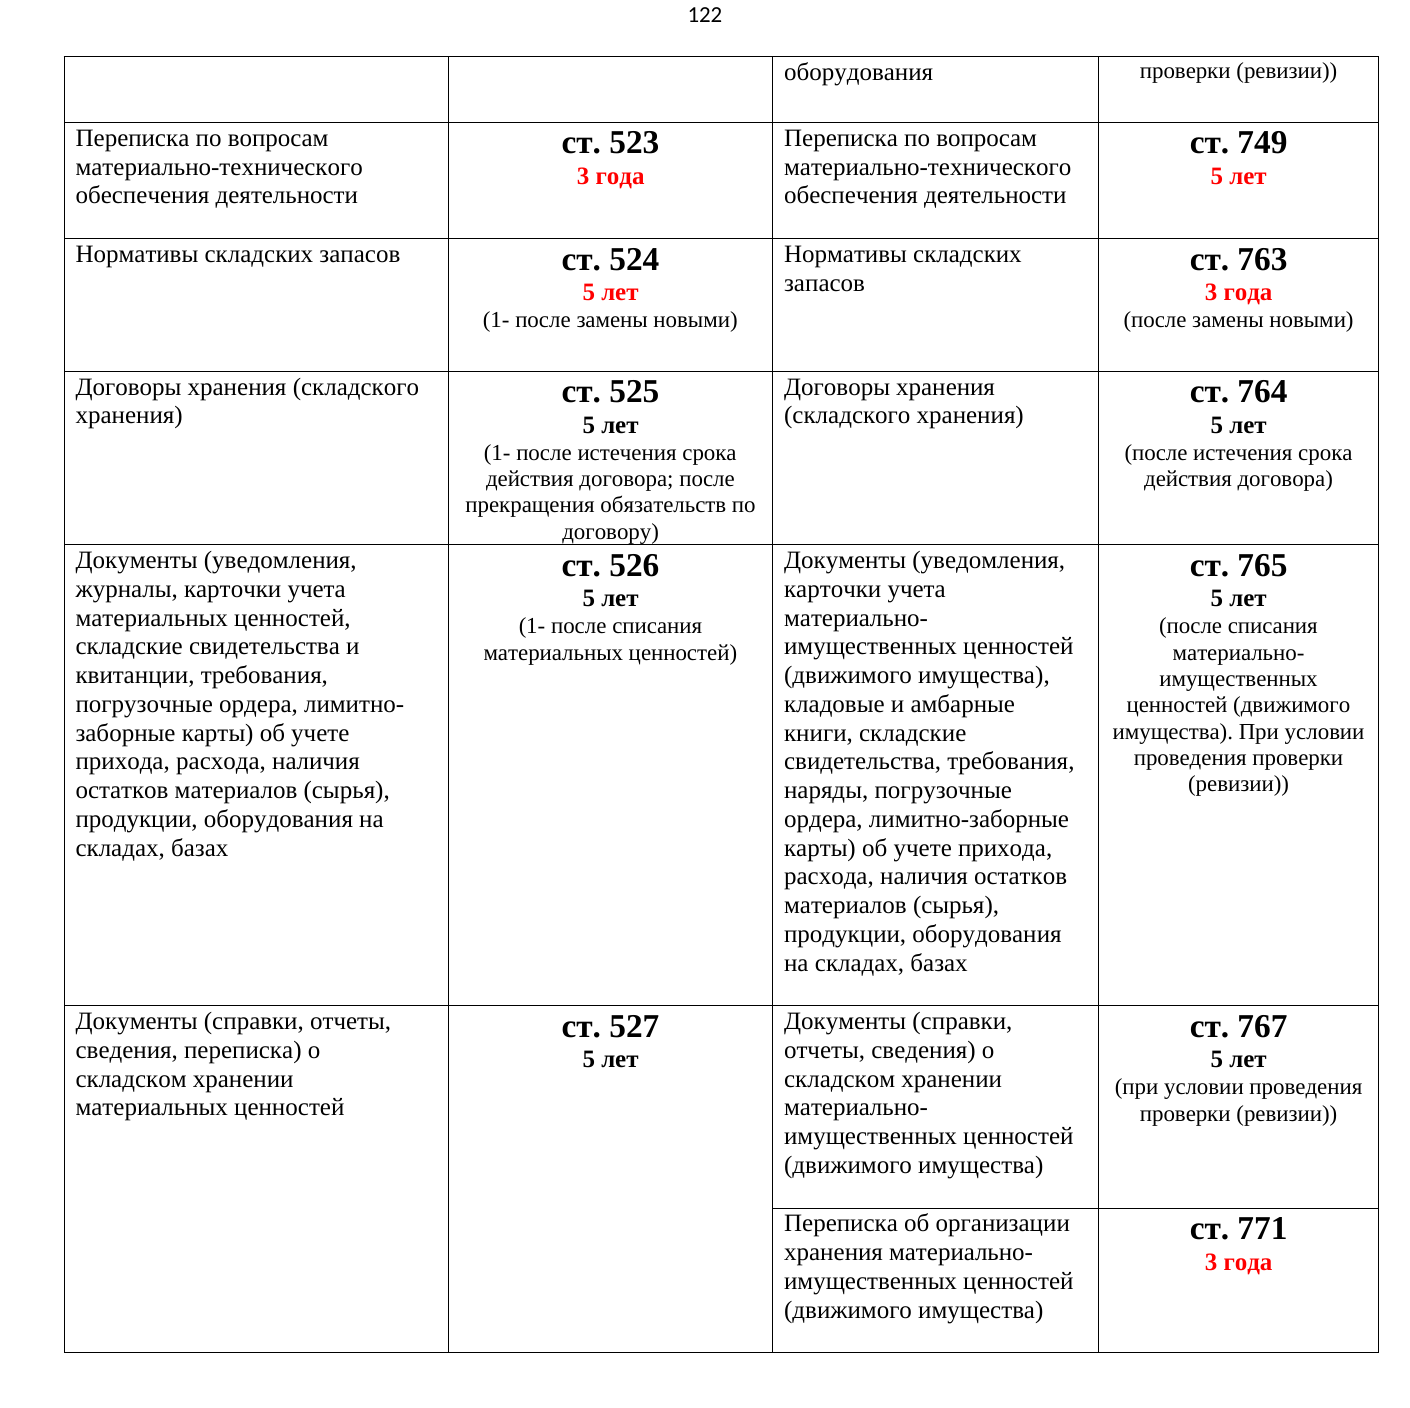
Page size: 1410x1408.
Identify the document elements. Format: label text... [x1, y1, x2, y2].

table_cell ст. 525 5 лет (1- после истечения срока действия договора; после прекращения обязательств по договору) [449, 372, 772, 544]
table_cell Документы (справки, отчеты, сведения) о складском хранении материально-имущественных ценностей (движимого имущества) [773, 1006, 1098, 1207]
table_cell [773, 57, 1098, 122]
table_cell Договоры хранения (складского хранения) [65, 372, 448, 544]
table_cell Договоры хранения (складского хранения) [773, 372, 1098, 544]
table_cell Нормативы складских запасов [65, 239, 448, 371]
table_cell ст. 765 5 лет (после списания материально-имущественных ценностей (движимого имущества). При условии проведения проверки (ревизии)) [1099, 545, 1378, 1005]
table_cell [65, 57, 448, 122]
table_cell ст. 771 3 года [1099, 1209, 1378, 1352]
table_cell ст. 524 5 лет (1- после замены новыми) [449, 239, 772, 371]
table_cell Переписка по вопросам материально-технического обеспечения деятельности [773, 123, 1098, 238]
table_cell Документы (справки, отчеты, сведения, переписка) о складском хранении материальных ценностей [65, 1006, 448, 1352]
table_cell ст. 749 5 лет [1099, 123, 1378, 238]
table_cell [449, 57, 772, 122]
table_cell Нормативы складских запасов [773, 239, 1098, 371]
table_cell Документы (уведомления, карточки учета материально-имущественных ценностей (движимого имущества), кладовые и амбарные книги, складские свидетельства, требования, наряды, погрузочные ордера, лимитно-заборные карты) об учете прихода, расхода, наличия остатков материалов (сырья), продукции, оборудования на складах, базах [773, 545, 1098, 1005]
table_cell Документы (уведомления, журналы, карточки учета материальных ценностей, складские свидетельства и квитанции, требования, погрузочные ордера, лимитно-заборные карты) об учете прихода, расхода, наличия остатков материалов (сырья), продукции, оборудования на складах, базах [65, 545, 448, 1005]
table_cell Переписка об организации хранения материально-имущественных ценностей (движимого имущества) [773, 1209, 1098, 1352]
table_cell ст. 526 5 лет (1- после списания материальных ценностей) [449, 545, 772, 1005]
table_cell Переписка по вопросам материально-технического обеспечения деятельности [65, 123, 448, 238]
table_cell ст. 523 3 года [449, 123, 772, 238]
table_cell ст. 527 5 лет [449, 1006, 772, 1352]
table_cell ст. 763 3 года (после замены новыми) [1099, 239, 1378, 371]
table_cell ст. 767 5 лет (при условии проведения проверки (ревизии)) [1099, 1006, 1378, 1207]
table_cell ст. 764 5 лет (после истечения срока действия договора) [1099, 372, 1378, 544]
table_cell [1099, 57, 1378, 122]
